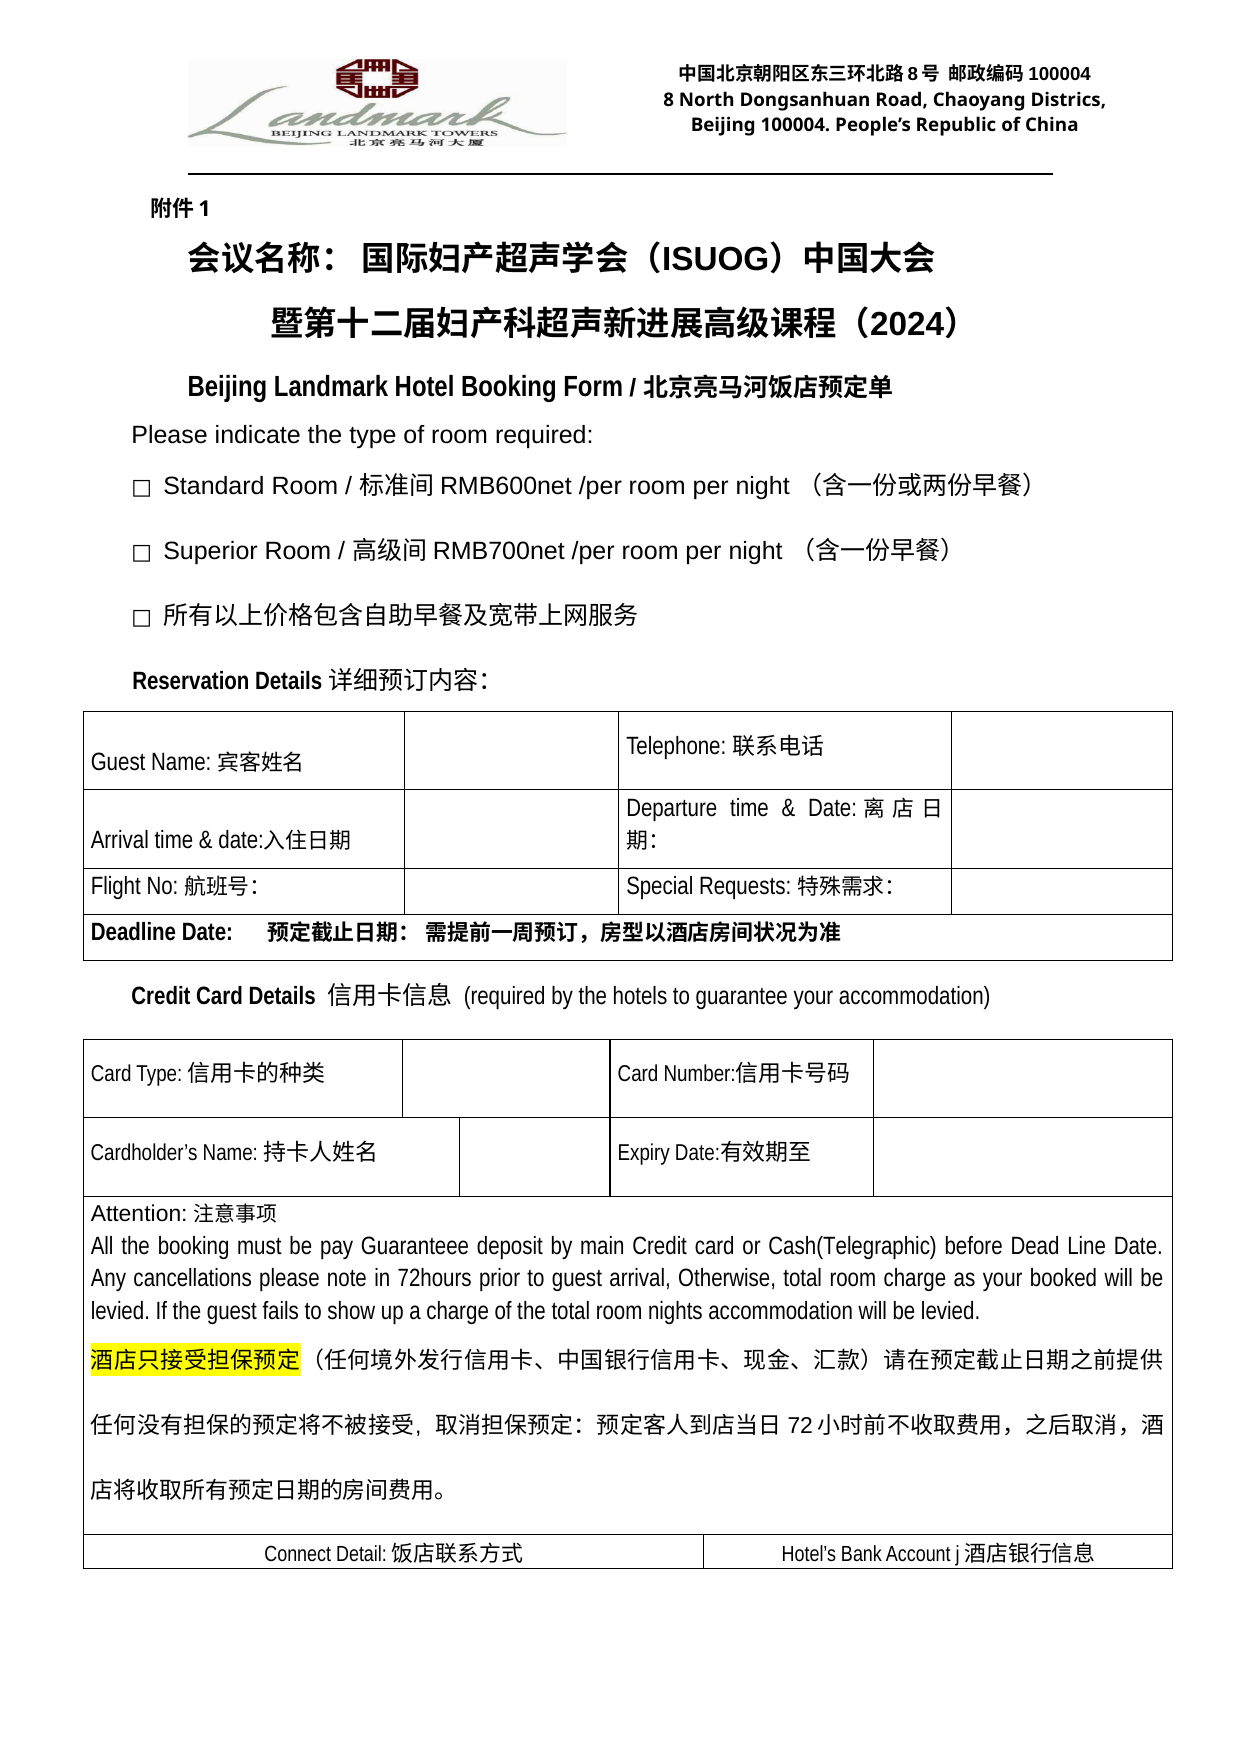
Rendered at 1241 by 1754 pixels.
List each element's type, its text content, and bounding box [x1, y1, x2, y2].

table_header [952, 712, 1172, 789]
table_cell Deadline Date: 预定截止日期： 需提前一周预订，房型以酒店房间状况为准 [84, 915, 1172, 960]
text 会议名称： 国际妇产超声学会（ISUOG）中国大会 [187, 223, 1053, 288]
table_cell [405, 790, 618, 868]
table_cell Flight No: 航班号： [84, 869, 404, 914]
text Please indicate the type of room required: [131, 418, 1053, 451]
text Reservation Details 详细预订内容： [132, 646, 1053, 711]
table_cell Expiry Date:有效期至 [611, 1118, 873, 1196]
text Credit Card Details 信用卡信息 (required by the hotels to guarantee your accommodation) [131, 961, 1053, 1026]
picture [187, 59, 568, 146]
table_cell [952, 869, 1172, 914]
table_cell Attention: 注意事项 All the booking must be pay Guaranteee deposit by main Credit card or Cash(Telegraphic) before Dead Line Date. Any cancellations please note in 72hours prior to guest arrival, Otherwise, total room charge as your booked will be levied. If the guest fails to show up a charge of the total room nights accommodation will be levied. 酒店只接受担保预定（任何境外发行信用卡、中国银行信用卡、现金、汇款）请在预定截止日期之前提供任何没有担保的预定将不被接受, 取消担保预定：预定客人到店当日72小时前不收取费用，之后取消，酒店将收取所有预定日期的房间费用。 [84, 1197, 1172, 1534]
table_cell Connect Detail: 饭店联系方式 [84, 1535, 703, 1568]
list 附件1 [150, 191, 1053, 223]
table_cell Cardholder’s Name: 持卡人姓名 [84, 1118, 459, 1196]
table_cell [405, 869, 618, 914]
text □ Standard Room / 标准间 RMB600net /per room per night （含一份或两份早餐） [131, 451, 1053, 516]
text Beijing Landmark Hotel Booking Form / 北京亮马河饭店预定单 [187, 353, 1053, 418]
table_cell [952, 790, 1172, 868]
table_cell Arrival time & date:入住日期 [84, 790, 404, 868]
table_header [403, 1040, 609, 1117]
table_header Telephone: 联系电话 [619, 712, 951, 789]
table_header Card Type: 信用卡的种类 [84, 1040, 402, 1117]
table_cell Hotel’s Bank Account j酒店银行信息 [704, 1535, 1172, 1568]
table_cell Special Requests: 特殊需求： [619, 869, 951, 914]
table_cell [874, 1118, 1172, 1196]
table_header Guest Name: 宾客姓名 [84, 712, 404, 789]
text 暨第十二届妇产科超声新进展高级课程（2024） [187, 288, 1053, 353]
text □ Superior Room / 高级间 RMB700net /per room per night （含一份早餐） [131, 516, 1053, 581]
table_cell Departure time & Date:离店日期： [619, 790, 951, 868]
table_header [874, 1040, 1172, 1117]
text □ 所有以上价格包含自助早餐及宽带上网服务 [131, 581, 1053, 646]
table_cell [460, 1118, 609, 1196]
table_header [405, 712, 618, 789]
table_header Card Number:信用卡号码 [611, 1040, 873, 1117]
